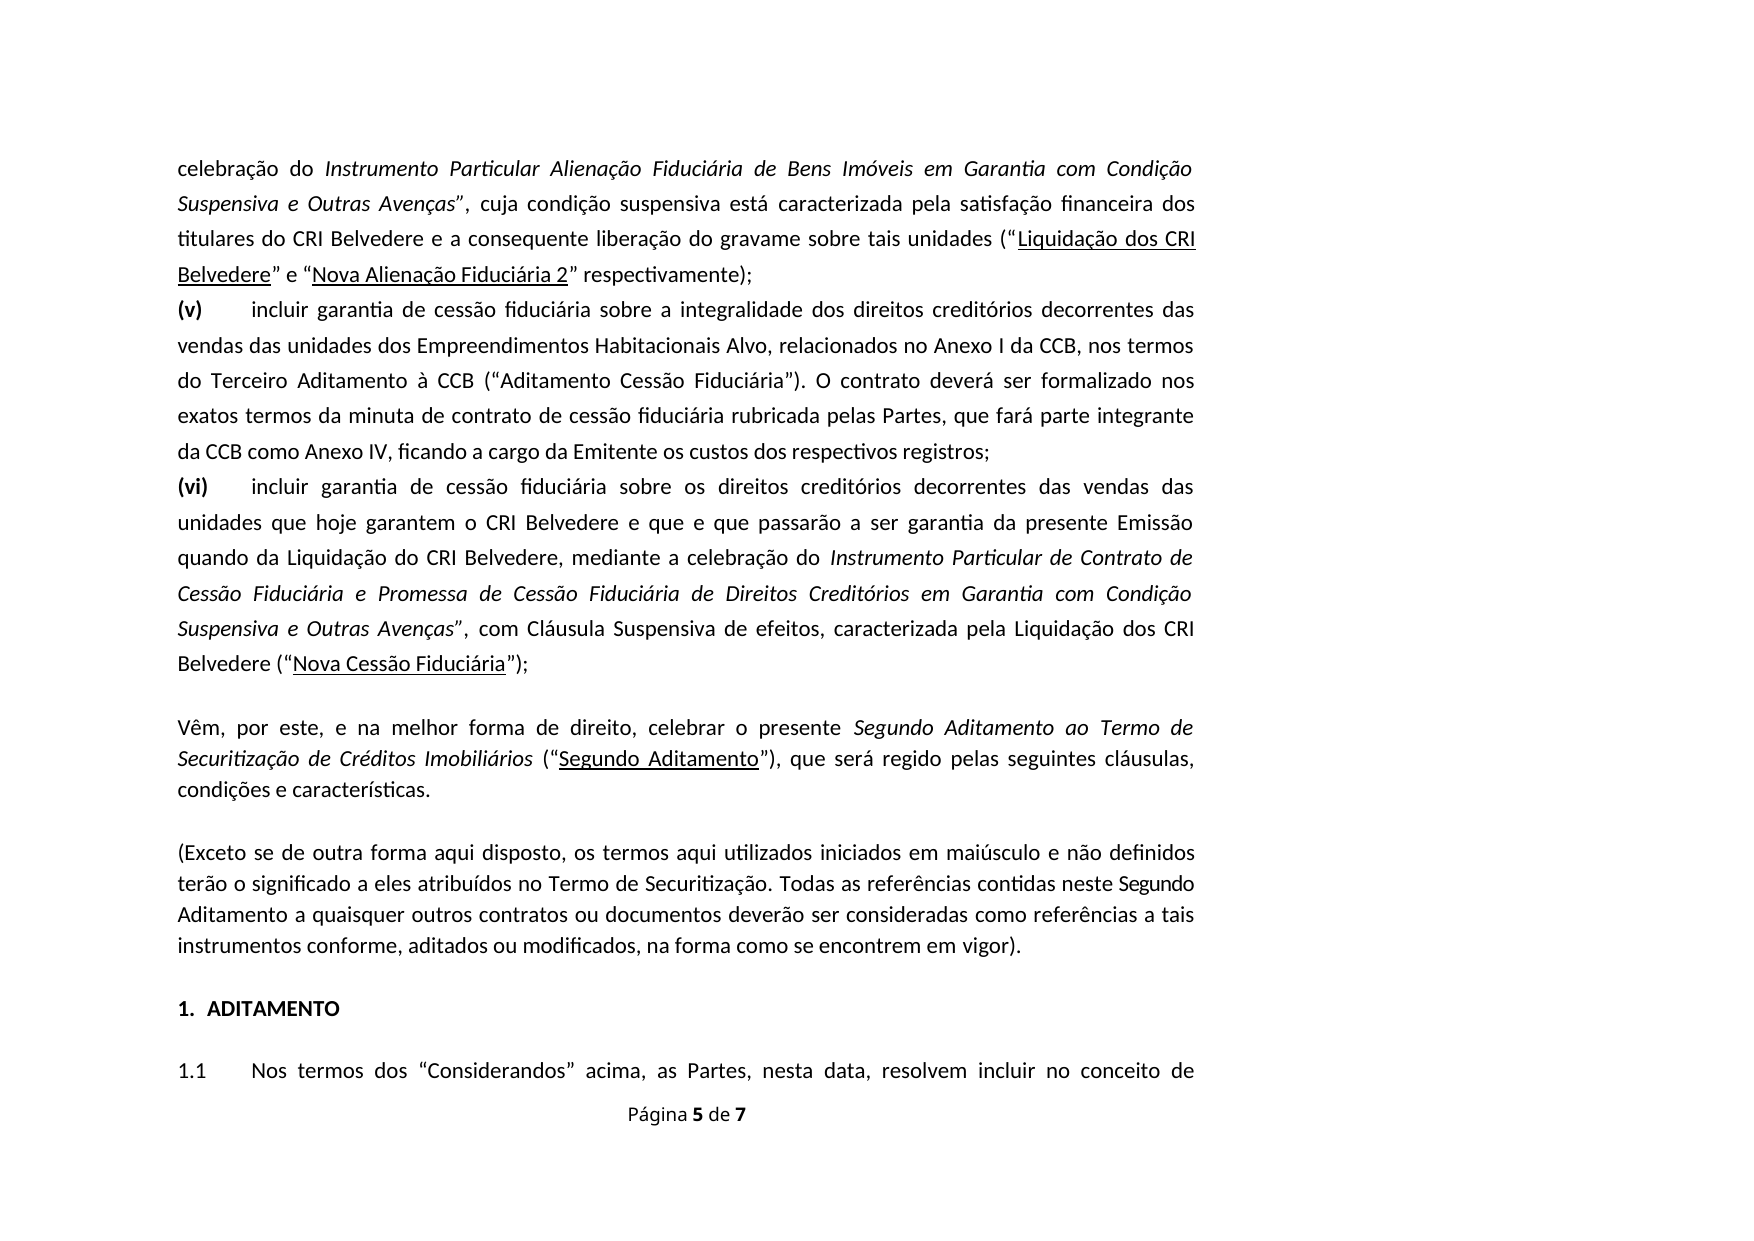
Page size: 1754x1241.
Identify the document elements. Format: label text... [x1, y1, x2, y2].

list incluir garantia de cessão fiduciária sobre os direitos creditórios decorrentes das vendas das unidades que hoje garantem o CRI Belvedere e que e que passarão a ser garantia da presente Emissão quando da Liquidação do CRI Belvedere, mediante a celebração do Instrumento Particular de Contrato de Cessão Fiduciária e Promessa de Cessão Fiduciária de Direitos Creditórios em Garantia com Condição Suspensiva e Outras Avenças”, com Cláusula Suspensiva de efeitos, caracterizada pela Liquidação dos CRI Belvedere (“Nova Cessão Fiduciária”); [177, 466, 1196, 679]
list ADITAMENTO [177, 991, 1196, 1023]
text (Exceto se de outra forma aqui disposto, os termos aqui utilizados iniciados em maiúsculo e não definidos terão o significado a eles atribuídos no Termo de Securitização. Todas as referências contidas neste Segundo Aditamento a quaisquer outros contratos ou documentos deverão ser consideradas como referências a tais instrumentos conforme, aditados ou modificados, na forma como se encontrem em vigor). [177, 835, 1195, 960]
list incluir garantia de cessão fiduciária sobre a integralidade dos direitos creditórios decorrentes das vendas das unidades dos Empreendimentos Habitacionais Alvo, relacionados no Anexo I da CCB, nos termos do Terceiro Aditamento à CCB (“Aditamento Cessão Fiduciária”). O contrato deverá ser formalizado nos exatos termos da minuta de contrato de cessão fiduciária rubricada pelas Partes, que fará parte integrante da CCB como Anexo IV, ficando a cargo da Emitente os custos dos respectivos registros; [177, 289, 1196, 466]
text Vêm, por este, e na melhor forma de direito, celebrar o presente Segundo Aditamento ao Termo de Securitização de Créditos Imobiliários (“Segundo Aditamento”), que será regido pelas seguintes cláusulas, condições e características. [177, 710, 1196, 804]
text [177, 1054, 1196, 1085]
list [177, 148, 1196, 289]
